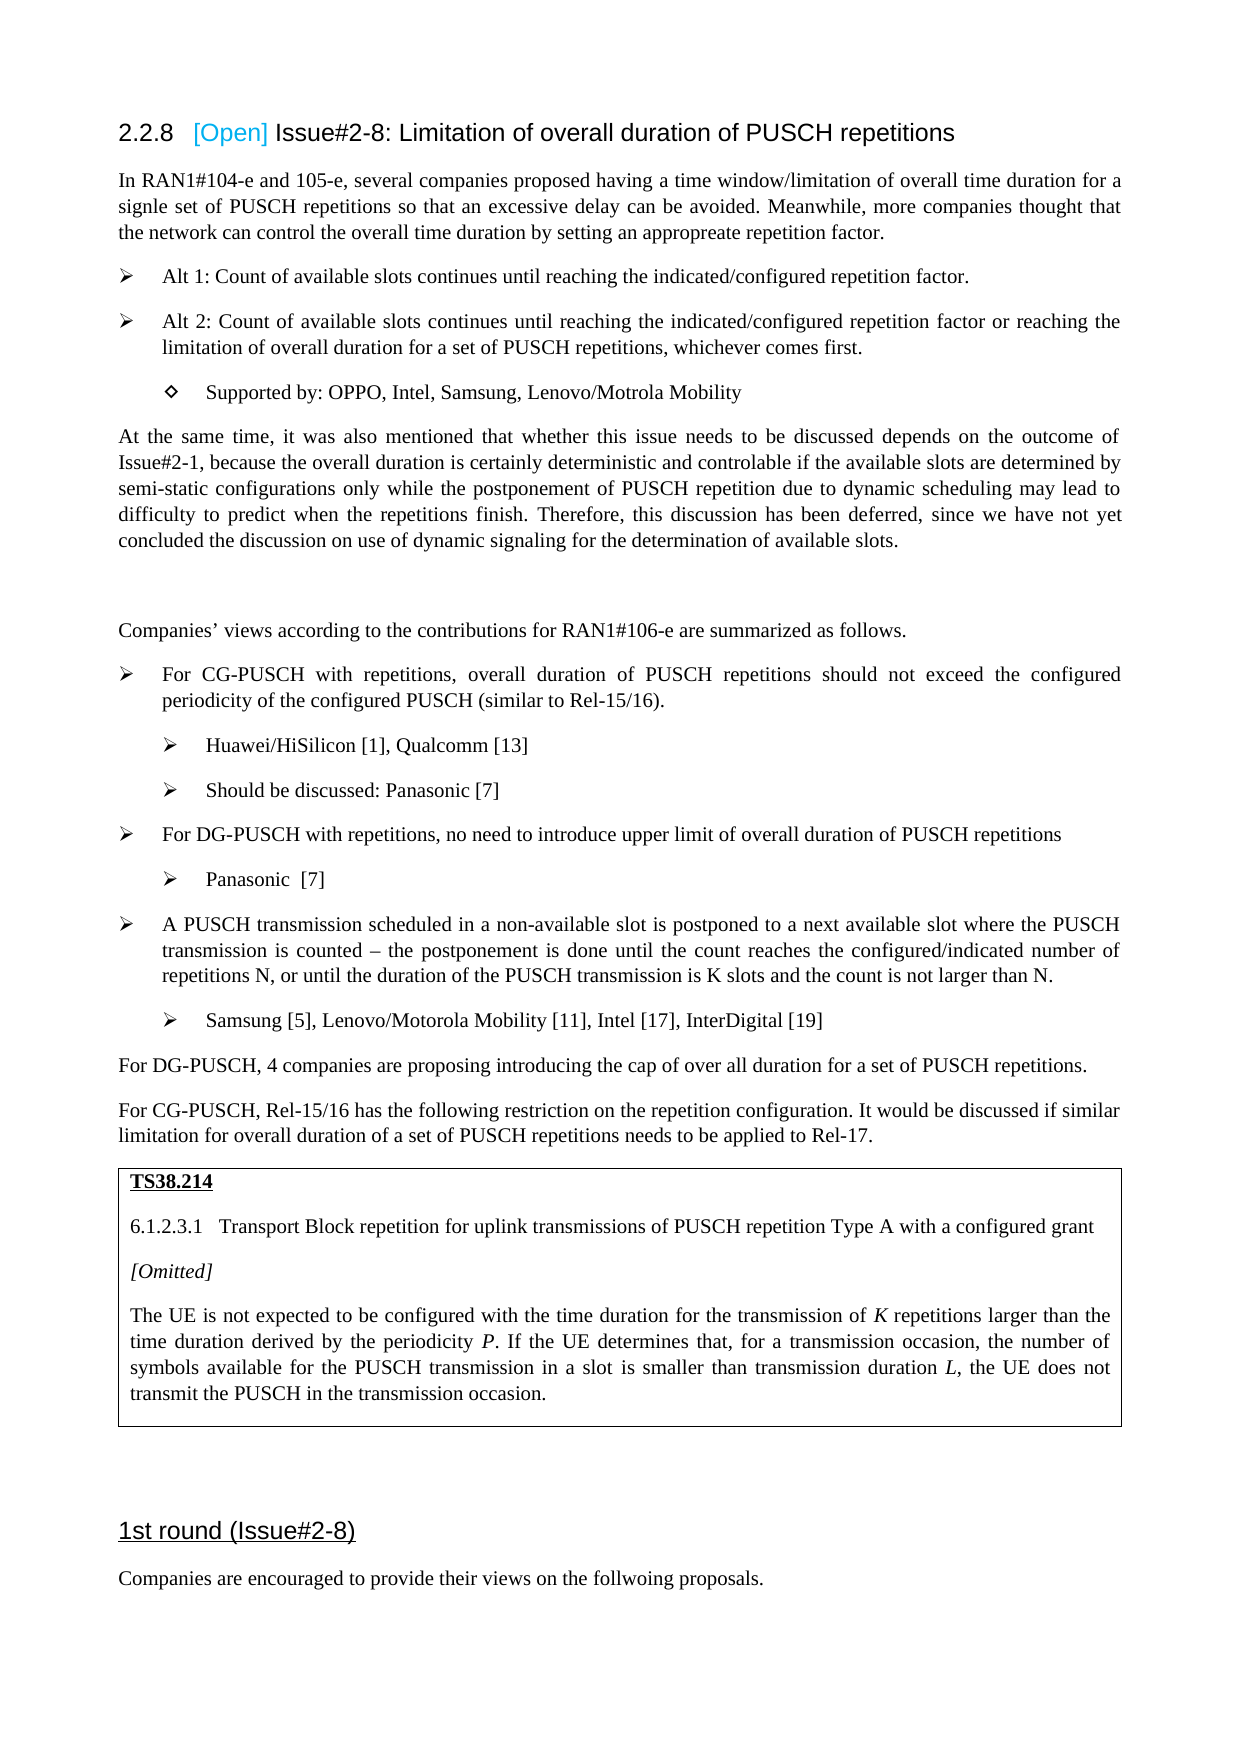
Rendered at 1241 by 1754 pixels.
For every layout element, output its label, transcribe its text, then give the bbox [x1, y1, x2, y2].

text Companies are encouraged to provide their views on the follwoing proposals. [118, 1566, 1122, 1590]
text At the same time, it was also mentioned that whether this issue needs to be discussed depends on the outcome of Issue#2-1, because the overall duration is certainly deterministic and controlable if the available slots are determined by semi-static configurations only while the postponement of PUSCH repetition due to dynamic scheduling may lead to difficulty to predict when the repetitions finish. Therefore, this discussion has been deferred, since we have not yet concluded the discussion on use of dynamic signaling for the determination of available slots. [118, 424, 1122, 552]
list Supported by: OPPO, Intel, Samsung, Lenovo/Motrola Mobility [162, 380, 1122, 404]
list For DG-PUSCH with repetitions, no need to introduce upper limit of overall duration of PUSCH repetitions [118, 822, 1122, 846]
text For CG-PUSCH, Rel-15/16 has the following restriction on the repetition configuration. It would be discussed if similar limitation for overall duration of a set of PUSCH repetitions needs to be applied to Rel-17. [118, 1097, 1122, 1147]
text In RAN1#104-e and 105-e, several companies proposed having a time window/limitation of overall time duration for a signle set of PUSCH repetitions so that an excessive delay can be avoided. Meanwhile, more companies thought that the network can control the overall time duration by setting an appropreate repetition factor. [118, 168, 1122, 244]
text Companies’ views according to the contributions for RAN1#106-e are summarized as follows. [118, 617, 1122, 642]
list Samsung [5], Lenovo/Motorola Mobility [11], Intel [17], InterDigital [19] [162, 1008, 1122, 1032]
text 1st round (Issue#2-8) [118, 1516, 1122, 1545]
list Huawei/HiSilicon [1], Qualcomm [13] [162, 733, 1122, 757]
list Alt 1: Count of available slots continues until reaching the indicated/configured repetition factor. [118, 264, 1122, 288]
text For DG-PUSCH, 4 companies are proposing introducing the cap of over all duration for a set of PUSCH repetitions. [118, 1053, 1122, 1077]
list Panasonic [7] [162, 867, 1122, 891]
list A PUSCH transmission scheduled in a non-available slot is postponed to a next available slot where the PUSCH transmission is counted – the postponement is done until the count reaches the configured/indicated number of repetitions N, or until the duration of the PUSCH transmission is K slots and the count is not larger than N. [118, 912, 1122, 987]
subtitle [Open] Issue#2-8: Limitation of overall duration of PUSCH repetitions [118, 118, 1122, 147]
list For CG-PUSCH with repetitions, overall duration of PUSCH repetitions should not exceed the configured periodicity of the configured PUSCH (similar to Rel-15/16). [118, 662, 1122, 712]
list Alt 2: Count of available slots continues until reaching the indicated/configured repetition factor or reaching the limitation of overall duration for a set of PUSCH repetitions, whichever comes first. [118, 309, 1122, 359]
list Should be discussed: Panasonic [7] [162, 777, 1122, 802]
table_header TS38.214 6.1.2.3.1 Transport Block repetition for uplink transmissions of PUSCH repetition Type A with a configured grant [Omitted] The UE is not expected to be configured with the time duration for the transmission of K repetitions larger than the time duration derived by the periodicity P. If the UE determines that, for a transmission occasion, the number of symbols available for the PUSCH transmission in a slot is smaller than transmission duration L, the UE does not transmit the PUSCH in the transmission occasion. [119, 1169, 1121, 1426]
